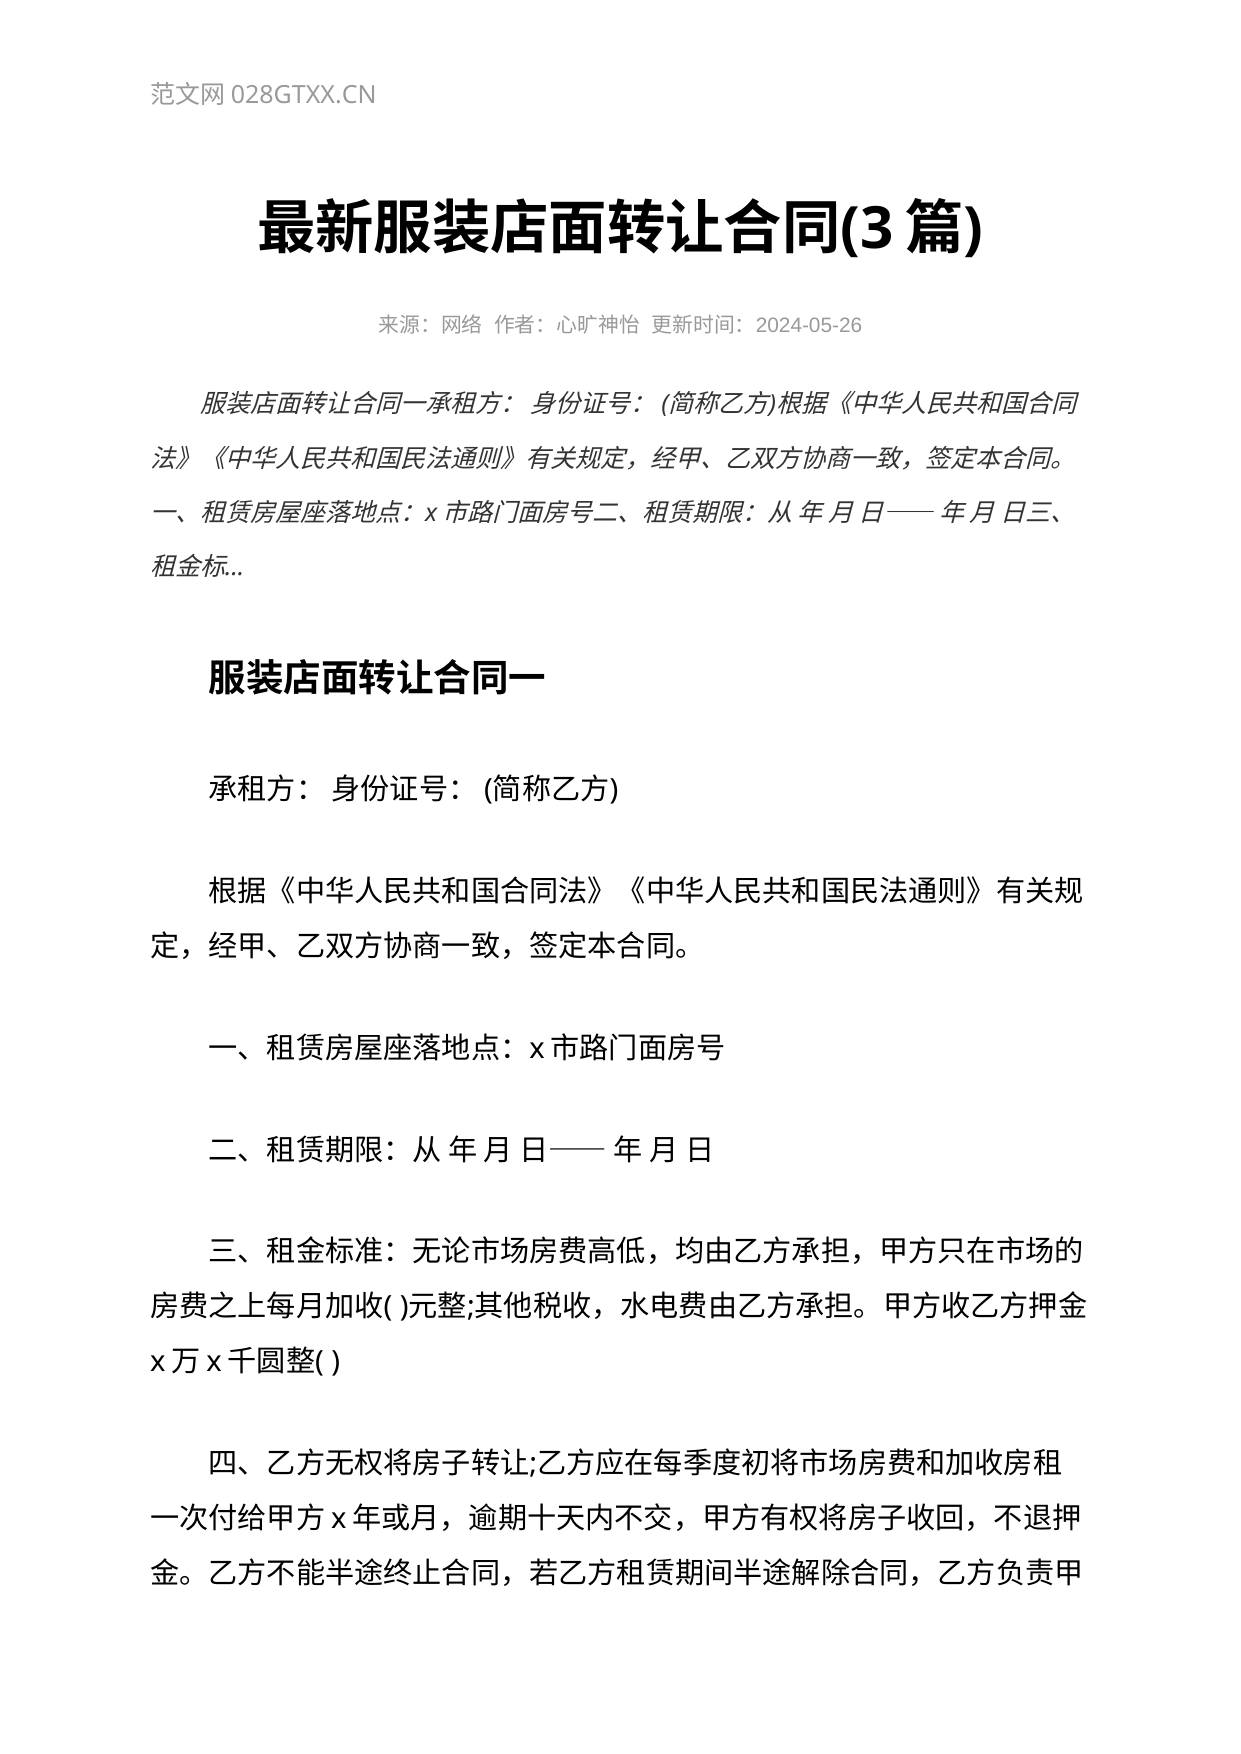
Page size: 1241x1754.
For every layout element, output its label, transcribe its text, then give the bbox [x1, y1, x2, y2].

subtitle 最新服装店面转让合同(3篇) [150, 181, 1090, 266]
text 一、租赁房屋座落地点：x市路门面房号 [150, 1024, 1090, 1067]
text 服装店面转让合同一 [150, 648, 1090, 702]
text 服装店面转让合同一承租方： 身份证号： (简称乙方)根据《中华人民共和国合同法》《中华人民共和国民法通则》有关规定，经甲、乙双方协商一致，签定本合同。一、租赁房屋座落地点：x市路门面房号二、租赁期限：从 年 月 日—— 年 月 日三、租金标... [150, 384, 1090, 583]
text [150, 1440, 1090, 1592]
text 二、租赁期限：从 年 月 日—— 年 月 日 [150, 1126, 1090, 1168]
text 来源：网络 作者：心旷神怡 更新时间：2024-05-26 [150, 313, 1090, 337]
text 三、租金标准：无论市场房费高低，均由乙方承担，甲方只在市场的房费之上每月加收( )元整;其他税收，水电费由乙方承担。甲方收乙方押金x万x千圆整( ) [150, 1228, 1090, 1380]
text 根据《中华人民共和国合同法》《中华人民共和国民法通则》有关规定，经甲、乙双方协商一致，签定本合同。 [150, 867, 1090, 965]
text 承租方： 身份证号： (简称乙方) [150, 766, 1090, 808]
